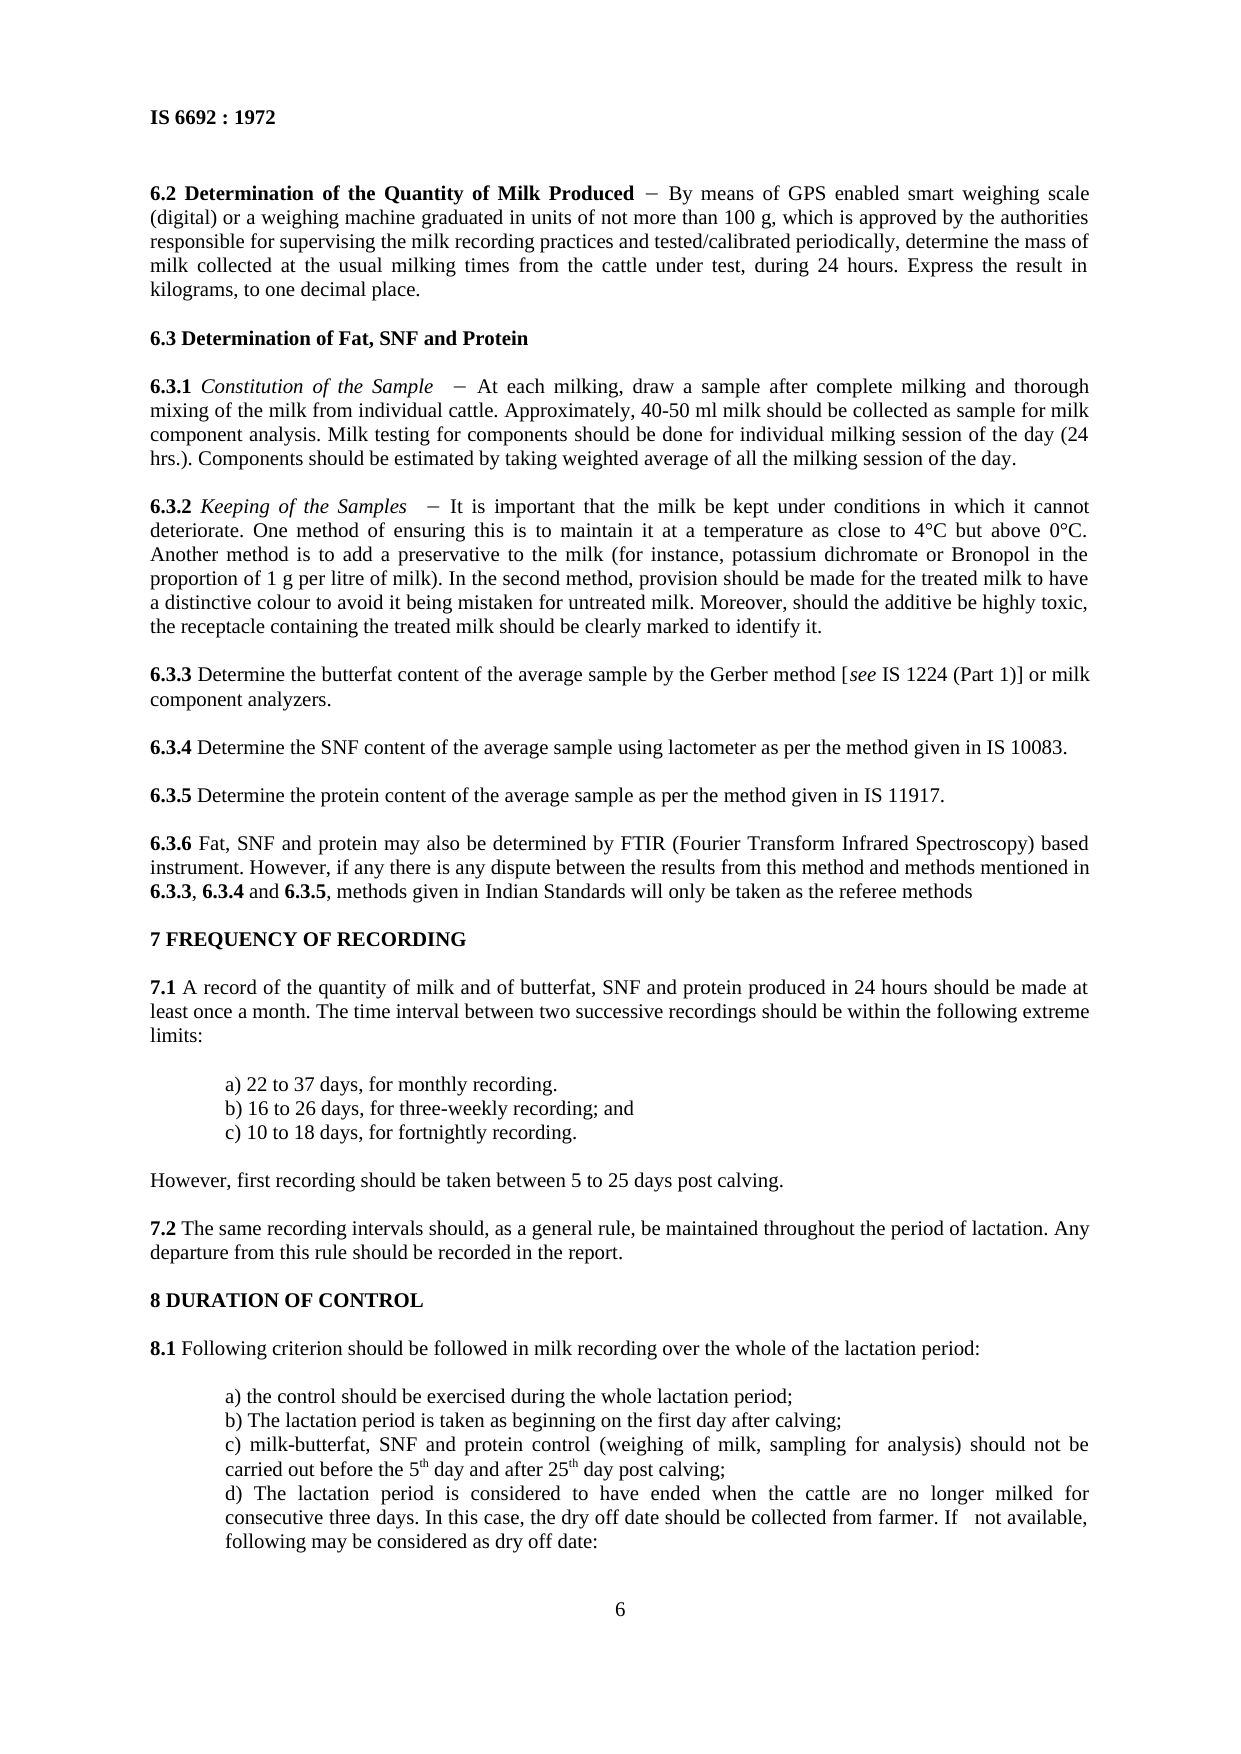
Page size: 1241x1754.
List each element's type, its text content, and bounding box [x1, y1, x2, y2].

text b) The lactation period is taken as beginning on the first day after calving; [225, 1408, 1090, 1432]
text a) 22 to 37 days, for monthly recording. [225, 1071, 1090, 1096]
text 6.2 Determination of the Quantity of Milk Produced By means of GPS enabled smart weighing scale (digital) or a weighing machine graduated in units of not more than 100 g, which is approved by the authorities responsible for supervising the milk recording practices and tested/calibrated periodically, determine the mass of milk collected at the usual milking times from the cattle under test, during 24 hours. Express the result in kilograms, to one decimal place. [150, 181, 1090, 301]
text b) 16 to 26 days, for three-weekly recording; and [225, 1096, 1090, 1119]
text 6.3.1 Constitution of the Sample At each milking, draw a sample after complete milking and thorough mixing of the milk from individual cattle. Approximately, 40-50 ml milk should be collected as sample for milk component analysis. Milk testing for components should be done for individual milking session of the day (24 hrs.). Components should be estimated by taking weighted average of all the milking session of the day. [150, 374, 1090, 470]
text 8 DURATION OF CONTROL [150, 1288, 1090, 1312]
text 7.1 A record of the quantity of milk and of butterfat, SNF and protein produced in 24 hours should be made at least once a month. The time interval between two successive recordings should be within the following extreme limits: [150, 975, 1090, 1047]
text a) the control should be exercised during the whole lactation period; [225, 1384, 1090, 1408]
text 6.3.4 Determine the SNF content of the average sample using lactometer as per the method given in IS 10083. [150, 734, 1090, 759]
text 6.3.6 Fat, SNF and protein may also be determined by FTIR (Fourier Transform Infrared Spectroscopy) based instrument. However, if any there is any dispute between the results from this method and methods mentioned in 6.3.3, 6.3.4 and 6.3.5, methods given in Indian Standards will only be taken as the referee methods [150, 831, 1090, 903]
text d) The lactation period is considered to have ended when the cattle are no longer milked for consecutive three days. In this case, the dry off date should be collected from farmer. If not available, following may be considered as dry off date: [225, 1481, 1090, 1553]
text 8.1 Following criterion should be followed in milk recording over the whole of the lactation period: [150, 1336, 1090, 1360]
text 6.3.3 Determine the butterfat content of the average sample by the Gerber method [see IS 1224 (Part 1)] or milk component analyzers. [150, 662, 1090, 711]
text 6.3.5 Determine the protein content of the average sample as per the method given in IS 11917. [150, 783, 1090, 807]
text 7 FREQUENCY OF RECORDING [150, 927, 1090, 951]
text 6.3.2 Keeping of the Samples It is important that the milk be kept under conditions in which it cannot deteriorate. One method of ensuring this is to maintain it at a temperature as close to 4°C but above 0°C. Another method is to add a preservative to the milk (for instance, potassium dichromate or Bronopol in the proportion of 1 g per litre of milk). In the second method, provision should be made for the treated milk to have a distinctive colour to avoid it being mistaken for untreated milk. Moreover, should the additive be highly toxic, the receptacle containing the treated milk should be clearly marked to identify it. [150, 494, 1090, 638]
text However, first recording should be taken between 5 to 25 days post calving. [150, 1168, 1090, 1192]
text c) 10 to 18 days, for fortnightly recording. [225, 1119, 1090, 1144]
text 6.3 Determination of Fat, SNF and Protein [150, 326, 1090, 349]
text c) milk-butterfat, SNF and protein control (weighing of milk, sampling for analysis) should not be carried out before the 5th day and after 25th day post calving; [225, 1432, 1090, 1481]
text 7.2 The same recording intervals should, as a general rule, be maintained throughout the period of lactation. Any departure from this rule should be recorded in the report. [150, 1216, 1090, 1264]
